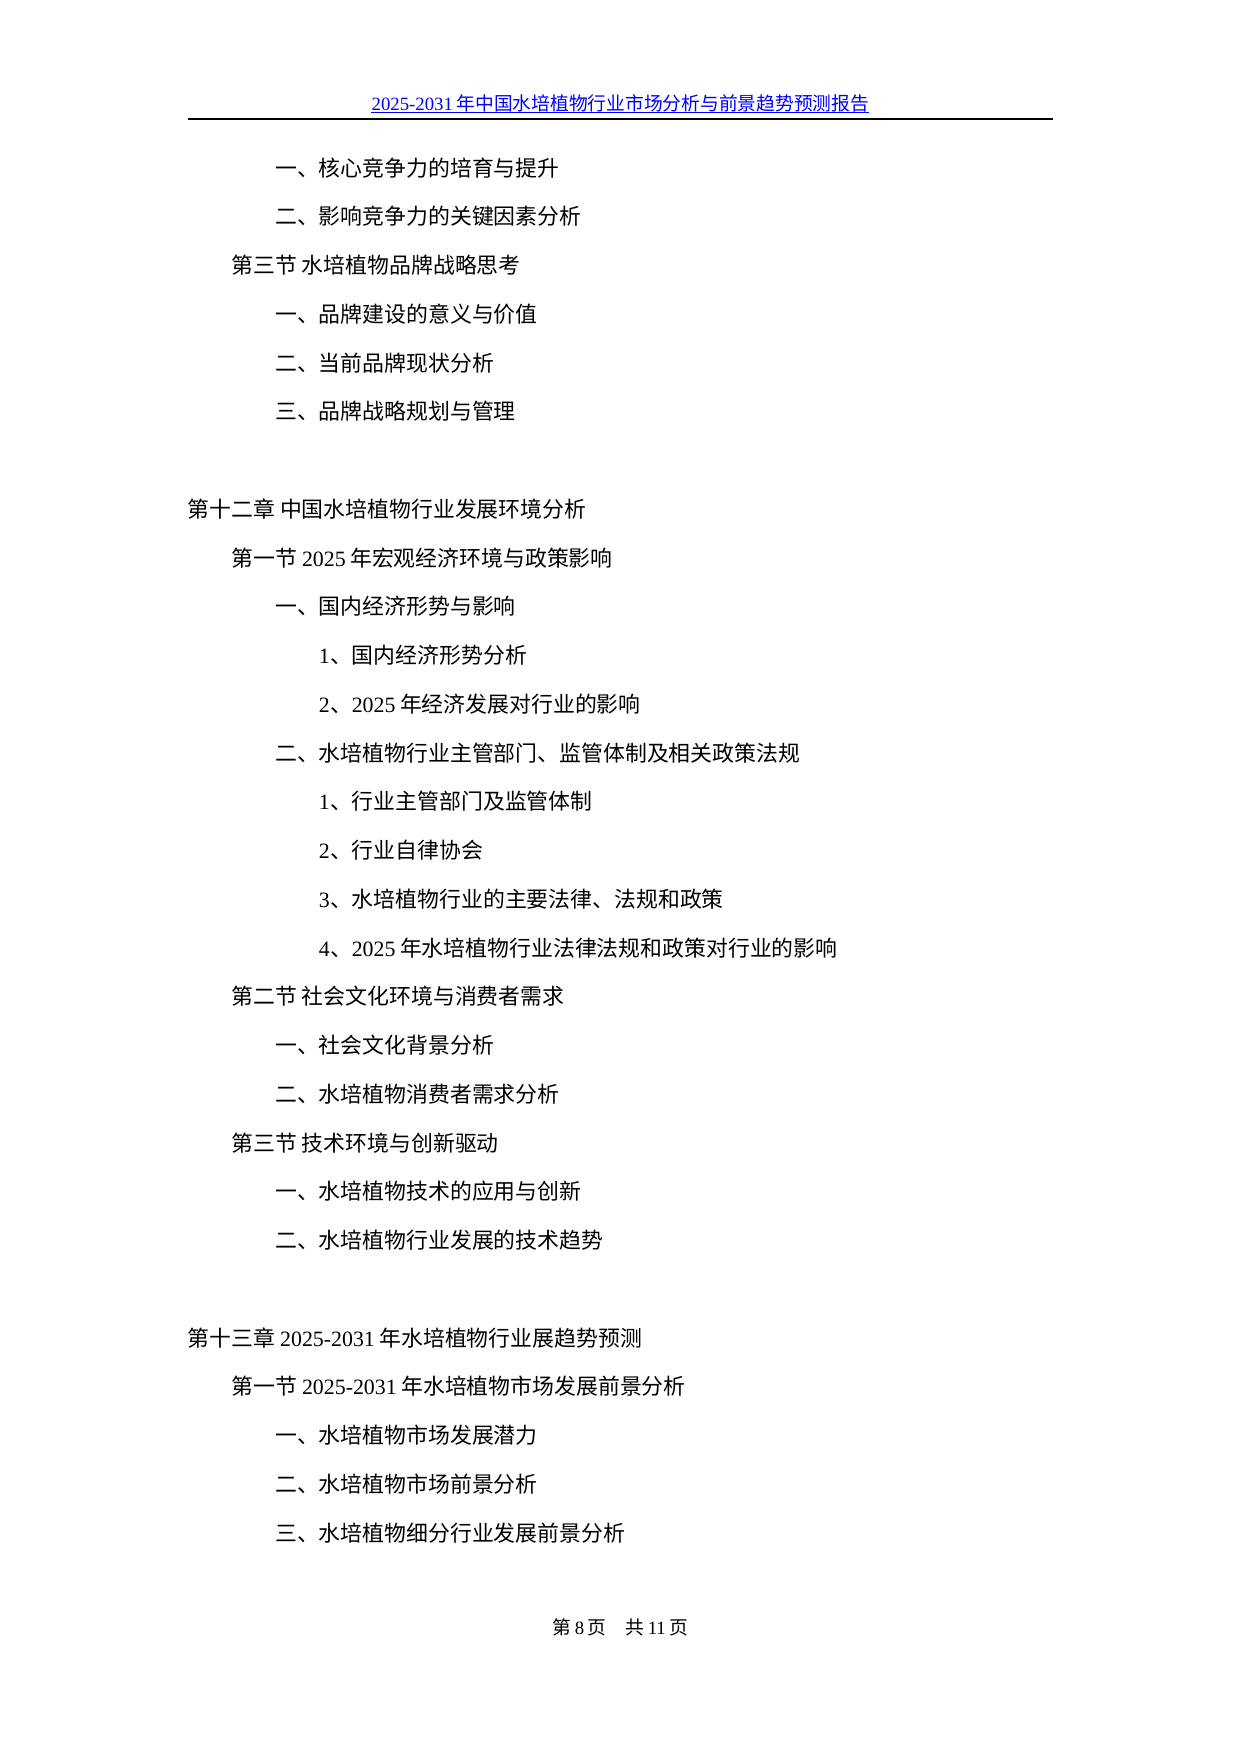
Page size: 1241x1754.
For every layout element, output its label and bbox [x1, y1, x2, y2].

text [187, 150, 1053, 1548]
